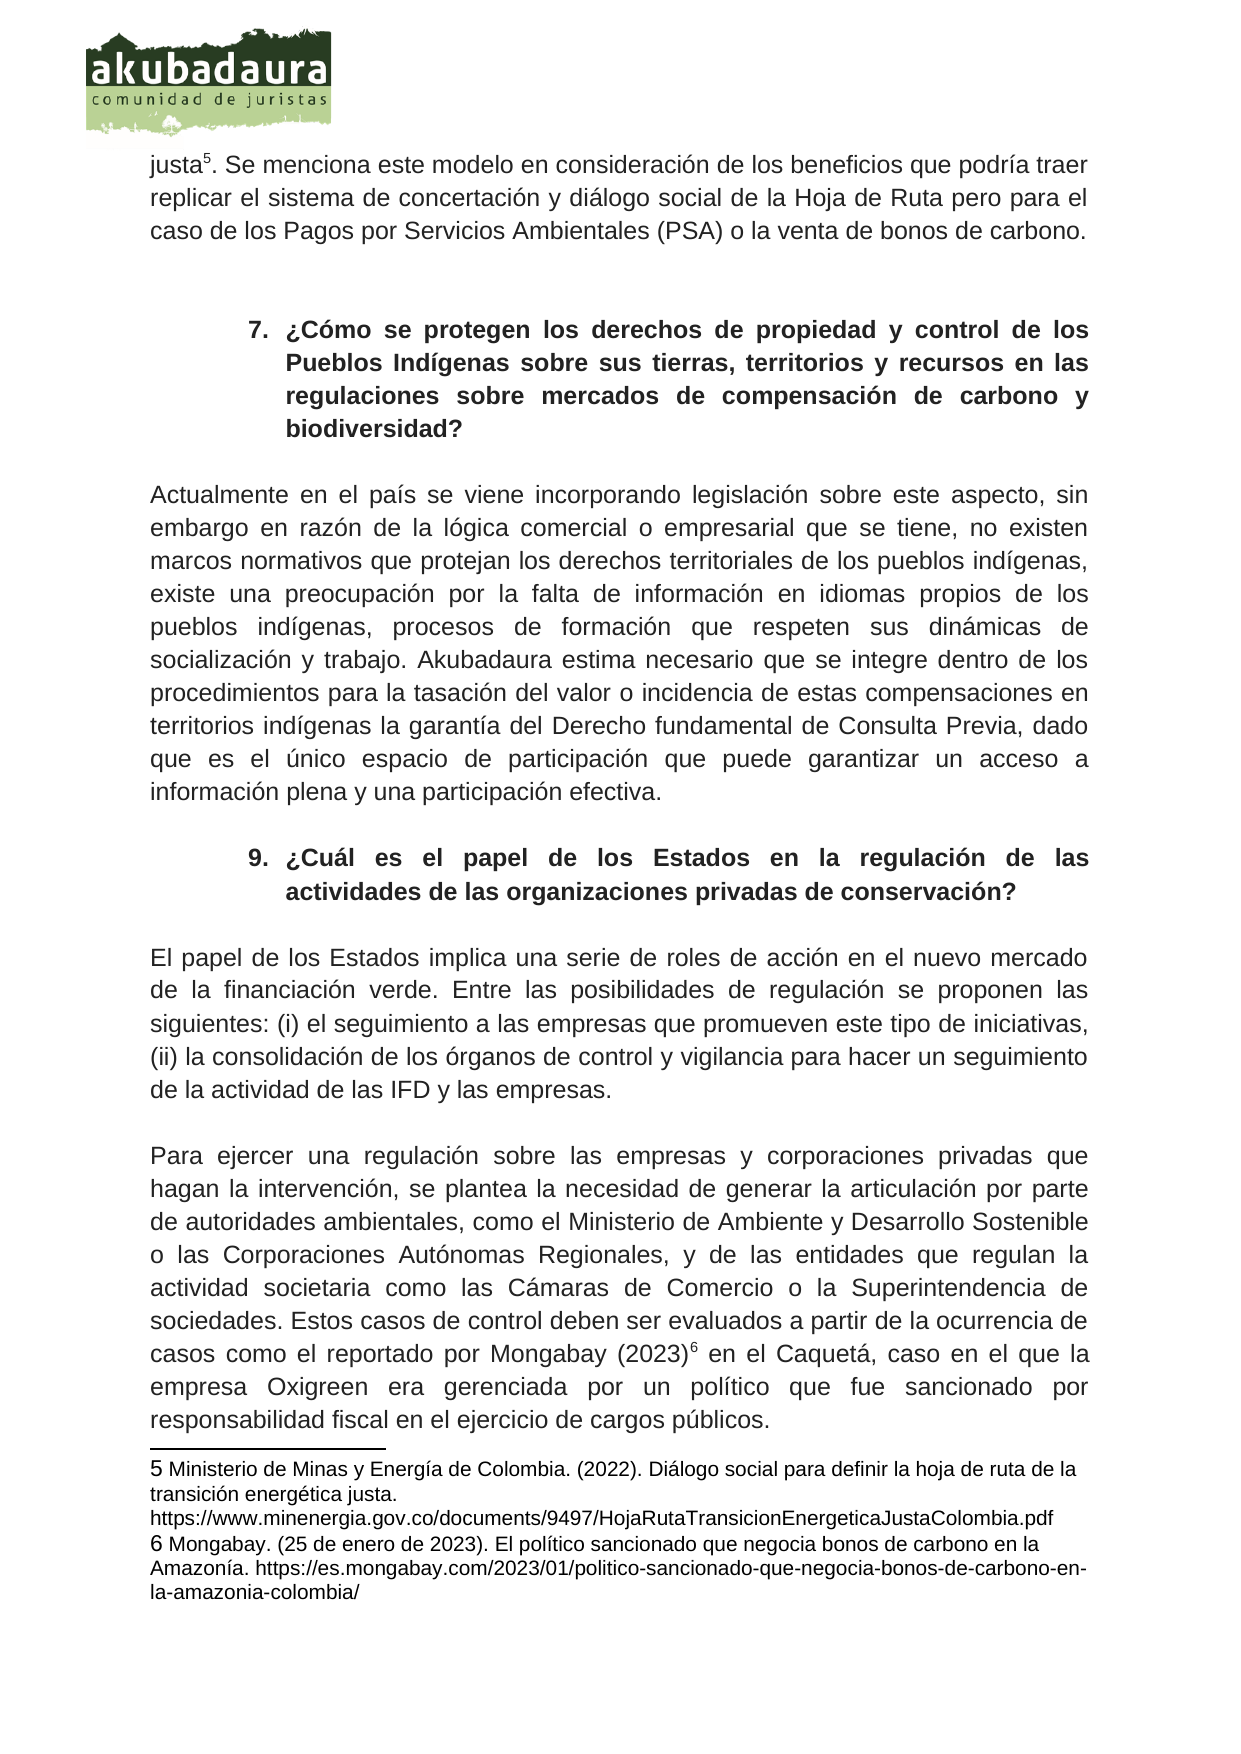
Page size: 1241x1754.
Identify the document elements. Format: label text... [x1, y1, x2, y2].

text 9. ¿Cuál es el papel de los Estados en la regulación de las actividades de las organizaciones privadas de conservación? [248, 843, 1090, 905]
text Para ejercer una regulación sobre las empresas y corporaciones privadas que hagan la intervención, se plantea la necesidad de generar la articulación por parte de autoridades ambientales, como el Ministerio de Ambiente y Desarrollo Sostenible o las Corporaciones Autónomas Regionales, y de las entidades que regulan la actividad societaria como las Cámaras de Comercio o la Superintendencia de sociedades. Estos casos de control deben ser evaluados a partir de la ocurrencia de casos como el reportado por Mongabay (2023) en el Caquetá, caso en el que la empresa Oxigreen era gerenciada por un político que fue sancionado por responsabilidad fiscal en el ejercicio de cargos públicos. [150, 1141, 1090, 1433]
text 7. ¿Cómo se protegen los derechos de propiedad y control de los Pueblos Indígenas sobre sus tierras, territorios y recursos en las regulaciones sobre mercados de compensación de carbono y biodiversidad? [248, 315, 1090, 443]
text Actualmente en el país se viene incorporando legislación sobre este aspecto, sin embargo en razón de la lógica comercial o empresarial que se tiene, no existen marcos normativos que protejan los derechos territoriales de los pueblos indígenas, existe una preocupación por la falta de información en idiomas propios de los pueblos indígenas, procesos de formación que respeten sus dinámicas de socialización y trabajo. Akubadaura estima necesario que se integre dentro de los procedimientos para la tasación del valor o incidencia de estas compensaciones en territorios indígenas la garantía del Derecho fundamental de Consulta Previa, dado que es el único espacio de participación que puede garantizar un acceso a información plena y una participación efectiva. [150, 480, 1090, 806]
picture [86, 25, 332, 151]
text El papel de los Estados implica una serie de roles de acción en el nuevo mercado de la financiación verde. Entre las posibilidades de regulación se proponen las siguientes: (i) el seguimiento a las empresas que promueven este tipo de iniciativas, (ii) la consolidación de los órganos de control y vigilancia para hacer un seguimiento de la actividad de las IFD y las empresas. [150, 942, 1090, 1103]
